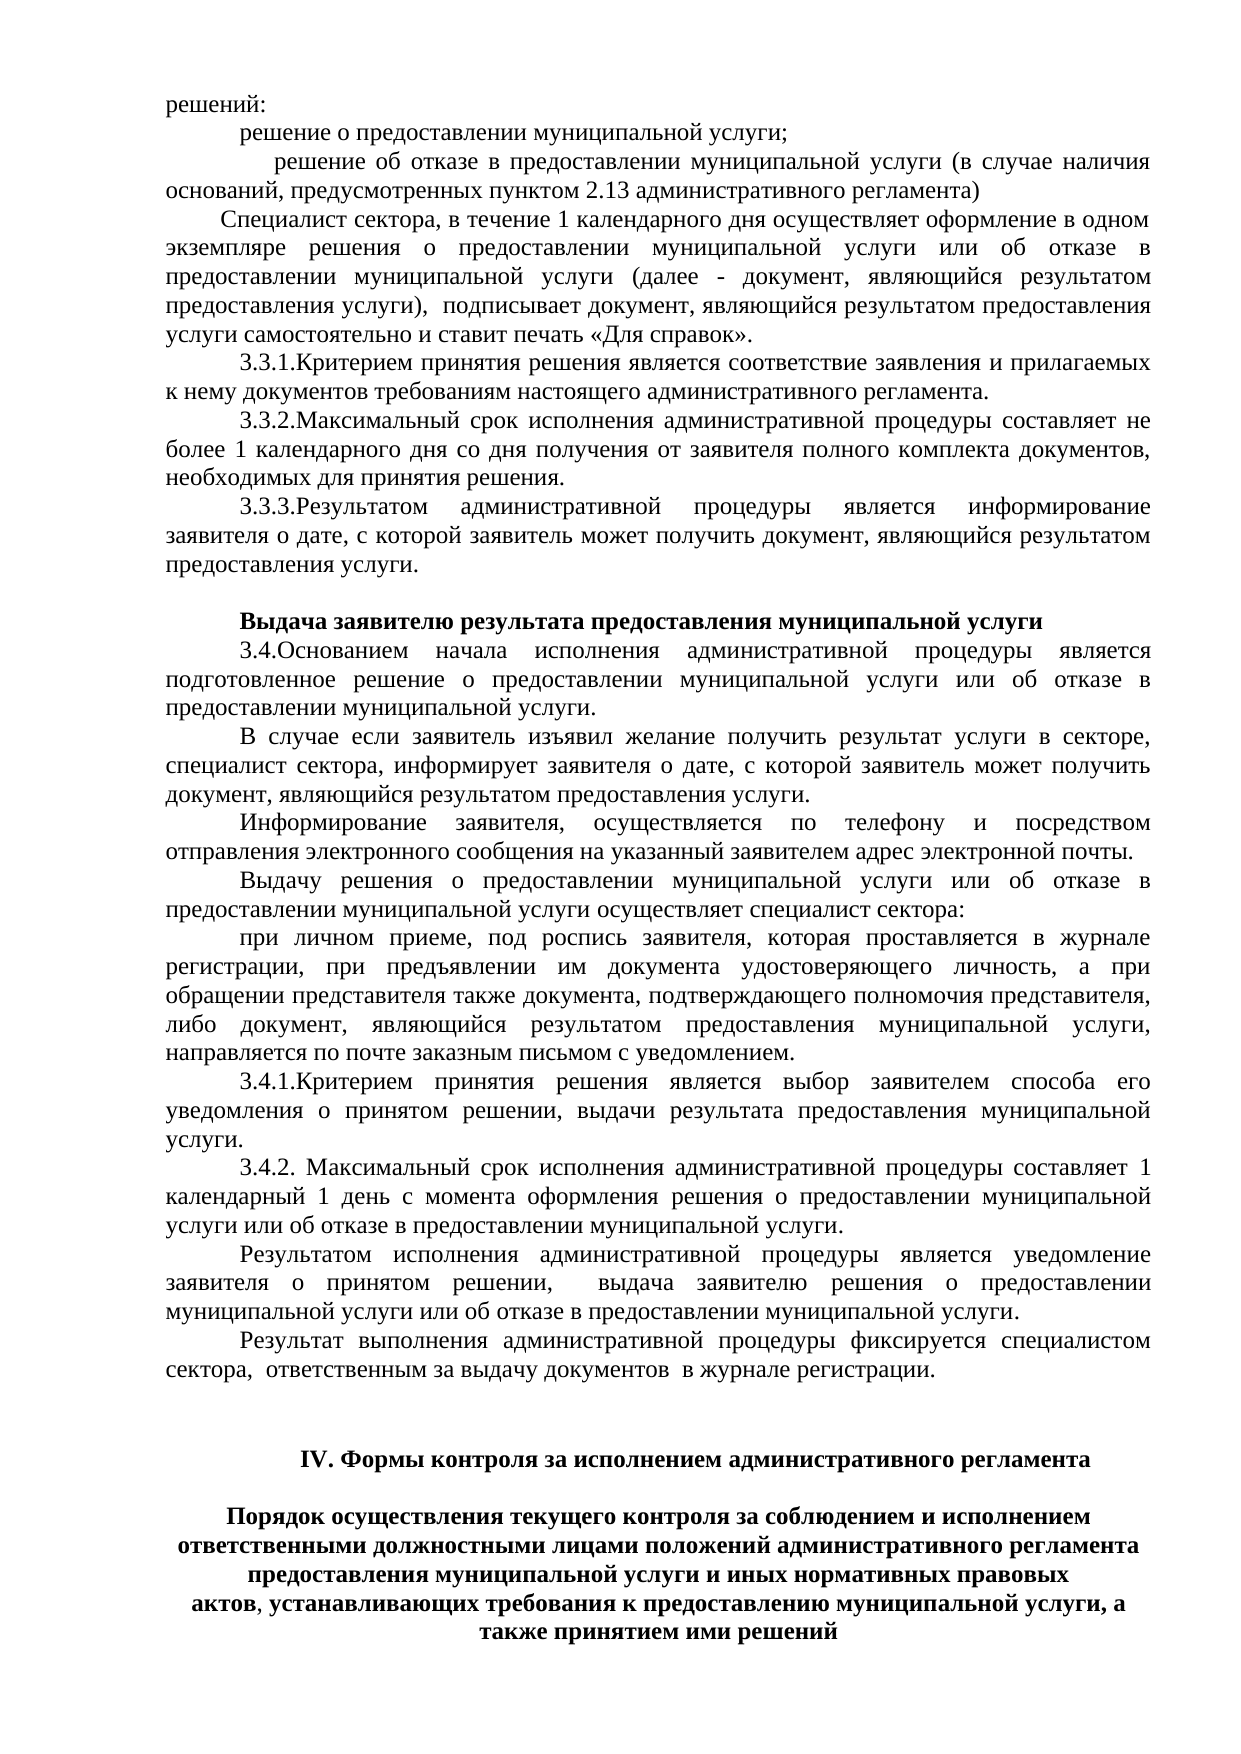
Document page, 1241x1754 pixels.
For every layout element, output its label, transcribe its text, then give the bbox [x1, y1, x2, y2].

text решение об отказе в предоставлении муниципальной услуги (в случае наличия оснований, предусмотренных пунктом 2.13 административного регламента) [165, 146, 1152, 204]
text IV. Формы контроля за исполнением административного регламента [165, 1444, 1152, 1473]
text Результатом исполнения административной процедуры является уведомление заявителя о принятом решении, выдача заявителю решения о предоставлении муниципальной услуги или об отказе в предоставлении муниципальной услуги. [165, 1239, 1152, 1325]
text Информирование заявителя, осуществляется по телефону и посредством отправления электронного сообщения на указанный заявителем адрес электронной почты. [165, 807, 1152, 865]
text 3.4.Основанием начала исполнения административной процедуры является подготовленное решение о предоставлении муниципальной услуги или об отказе в предоставлении муниципальной услуги. [165, 635, 1152, 721]
text решение о предоставлении муниципальной услуги; [239, 117, 1152, 146]
text 3.4.2. Максимальный срок исполнения административной процедуры составляет 1 календарный 1 день с момента оформления решения о предоставлении муниципальной услуги или об отказе в предоставлении муниципальной услуги. [165, 1152, 1152, 1239]
text Порядок осуществления текущего контроля за соблюдением и исполнением ответственными должностными лицами положений административного регламента предоставления муниципальной услуги и иных нормативных правовых актов, устанавливающих требования к предоставлению муниципальной услуги, а также принятием ими решений [165, 1501, 1152, 1645]
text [165, 89, 1152, 117]
text 3.3.2.Максимальный срок исполнения административной процедуры составляет не более 1 календарного дня со дня получения от заявителя полного комплекта документов, необходимых для принятия решения. [165, 405, 1152, 491]
text при личном приеме, под роспись заявителя, которая проставляется в журнале регистрации, при предъявлении им документа удостоверяющего личность, а при обращении представителя также документа, подтверждающего полномочия представителя, либо документ, являющийся результатом предоставления муниципальной услуги, направляется по почте заказным письмом с уведомлением. [165, 922, 1152, 1066]
text В случае если заявитель изъявил желание получить результат услуги в секторе, специалист сектора, информирует заявителя о дате, с которой заявитель может получить документ, являющийся результатом предоставления услуги. [165, 721, 1152, 807]
text Специалист сектора, в течение 1 календарного дня осуществляет оформление в одном экземпляре решения о предоставлении муниципальной услуги или об отказе в предоставлении муниципальной услуги (далее - документ, являющийся результатом предоставления услуги), подписывает документ, являющийся результатом предоставления услуги самостоятельно и ставит печать «Для справок». [165, 204, 1152, 347]
text 3.4.1.Критерием принятия решения является выбор заявителем способа его уведомления о принятом решении, выдачи результата предоставления муниципальной услуги. [165, 1066, 1152, 1152]
text 3.3.1.Критерием принятия решения является соответствие заявления и прилагаемых к нему документов требованиям настоящего административного регламента. [165, 347, 1152, 405]
text 3.3.3.Результатом административной процедуры является информирование заявителя о дате, с которой заявитель может получить документ, являющийся результатом предоставления услуги. [165, 491, 1152, 577]
text Выдача заявителю результата предоставления муниципальной услуги [165, 606, 1152, 635]
text Результат выполнения административной процедуры фиксируется специалистом сектора, ответственным за выдачу документов в журнале регистрации. [165, 1325, 1152, 1382]
text Выдачу решения о предоставлении муниципальной услуги или об отказе в предоставлении муниципальной услуги осуществляет специалист сектора: [165, 865, 1152, 922]
